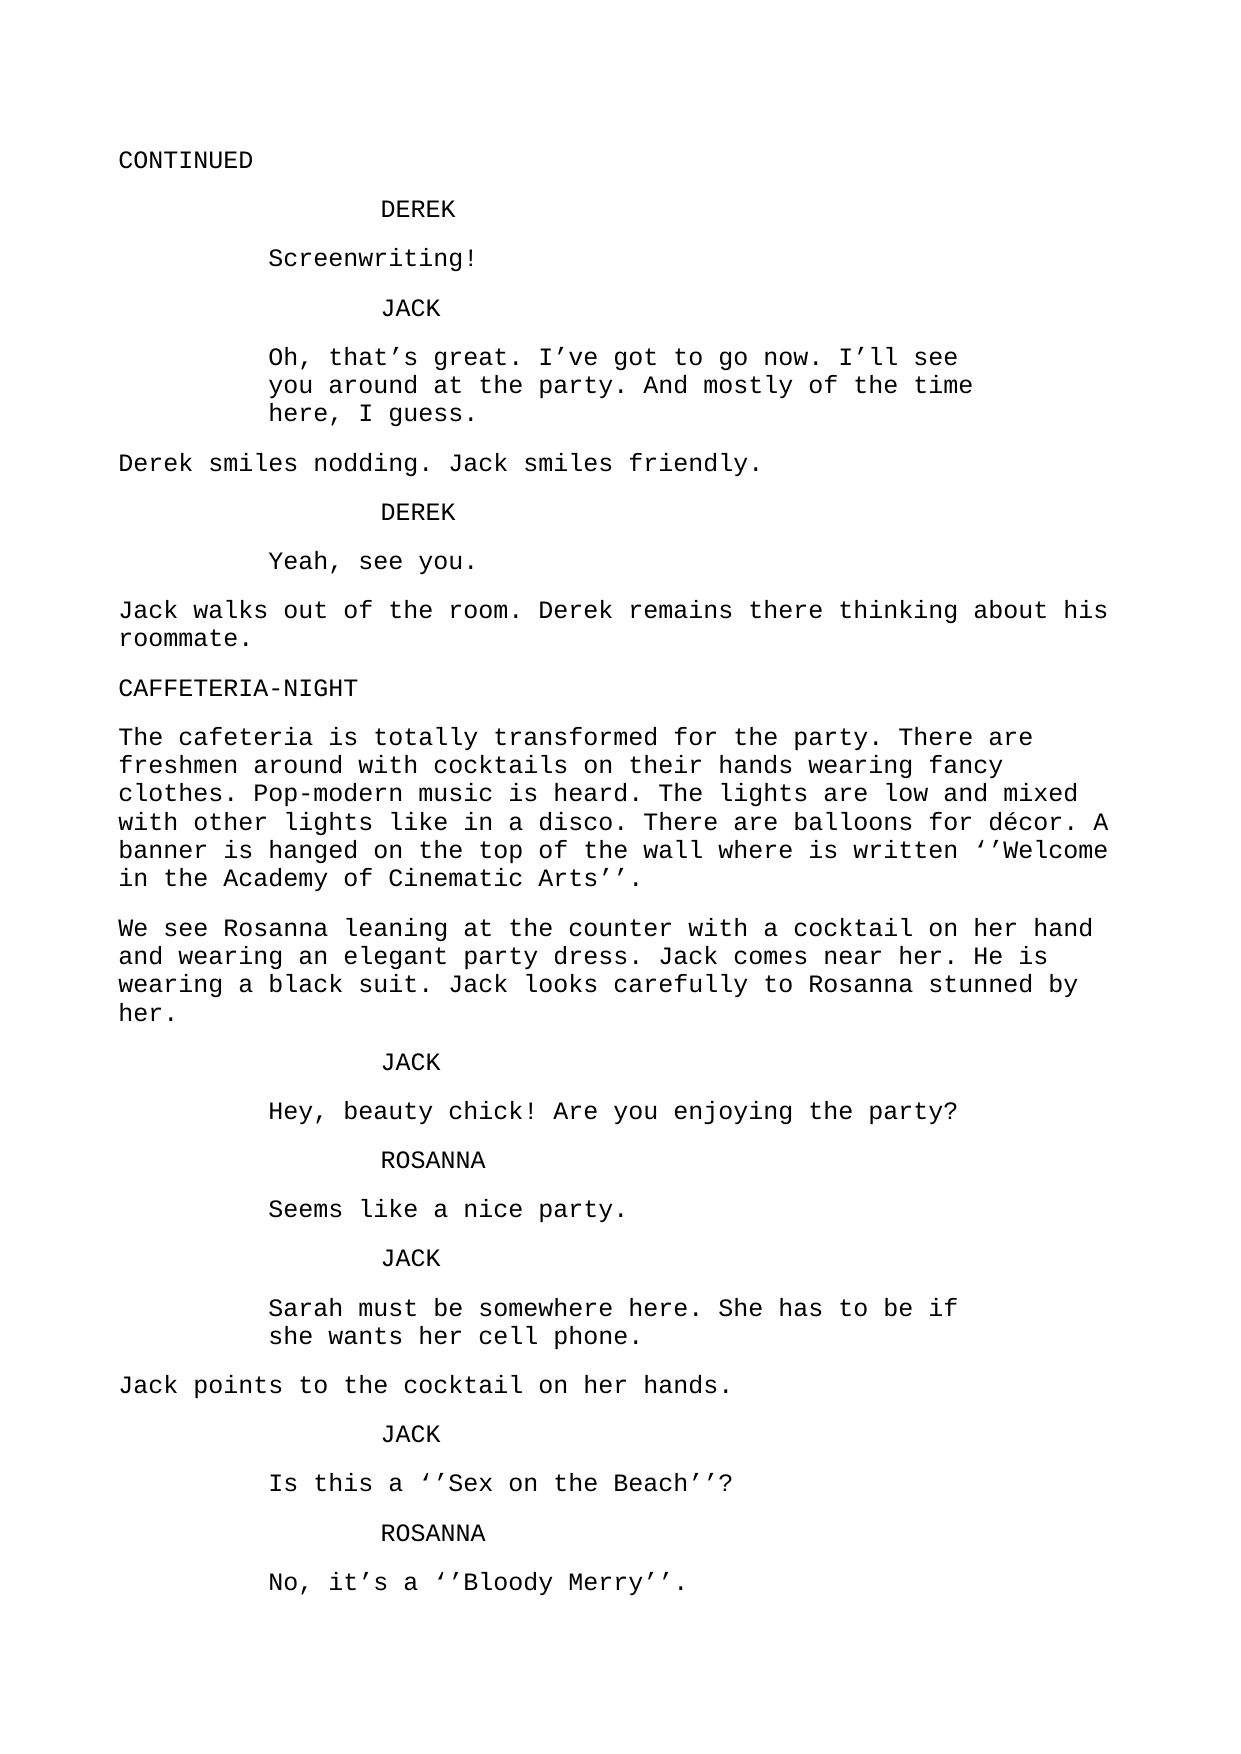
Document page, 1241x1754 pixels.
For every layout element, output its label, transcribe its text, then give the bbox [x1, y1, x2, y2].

text Seems like a nice party. [268, 1197, 1009, 1225]
subtitle caffeteria-night [118, 675, 1122, 703]
text Jack walks out of the room. Derek remains there thinking about his roommate. [118, 598, 1122, 654]
text Hey, beauty chick! Are you enjoying the party? [268, 1098, 1009, 1127]
text Sarah must be somewhere here. She has to be if she wants her cell phone. [268, 1295, 1009, 1352]
text We see Rosanna leaning at the counter with a cocktail on her hand and wearing an elegant party dress. Jack comes near her. He is wearing a black suit. Jack looks carefully to Rosanna stunned by her. [118, 915, 1122, 1028]
text jack [380, 1049, 1010, 1078]
text Jack points to the cocktail on her hands. [118, 1373, 1122, 1401]
text Derek smiles nodding. Jack smiles friendly. [118, 450, 1122, 478]
text Yeah, see you. [268, 548, 1009, 577]
text derek [380, 499, 1010, 528]
text Oh, that’s great. I’ve got to go now. I’ll see you around at the party. And mostly of the time here, I guess. [268, 344, 1009, 429]
text derek [380, 197, 1010, 225]
text Screenwriting! [268, 246, 1009, 274]
text jack [380, 295, 1010, 323]
text No, it’s a ‘’Bloody Merry’’. [268, 1569, 1009, 1598]
text Is this a ‘’Sex on the Beach’’? [268, 1471, 1009, 1499]
text jack [380, 1422, 1010, 1450]
text CONTINUED [118, 148, 1122, 176]
text jack [380, 1246, 1010, 1274]
text The cafeteria is totally transformed for the party. There are freshmen around with cocktails on their hands wearing fancy clothes. Pop-modern music is heard. The lights are low and mixed with other lights like in a disco. There are balloons for décor. A banner is hanged on the top of the wall where is written ‘’Welcome in the Academy of Cinematic Arts’’. [118, 724, 1122, 894]
text rosanna [380, 1148, 1010, 1176]
text rosanna [380, 1520, 1010, 1548]
